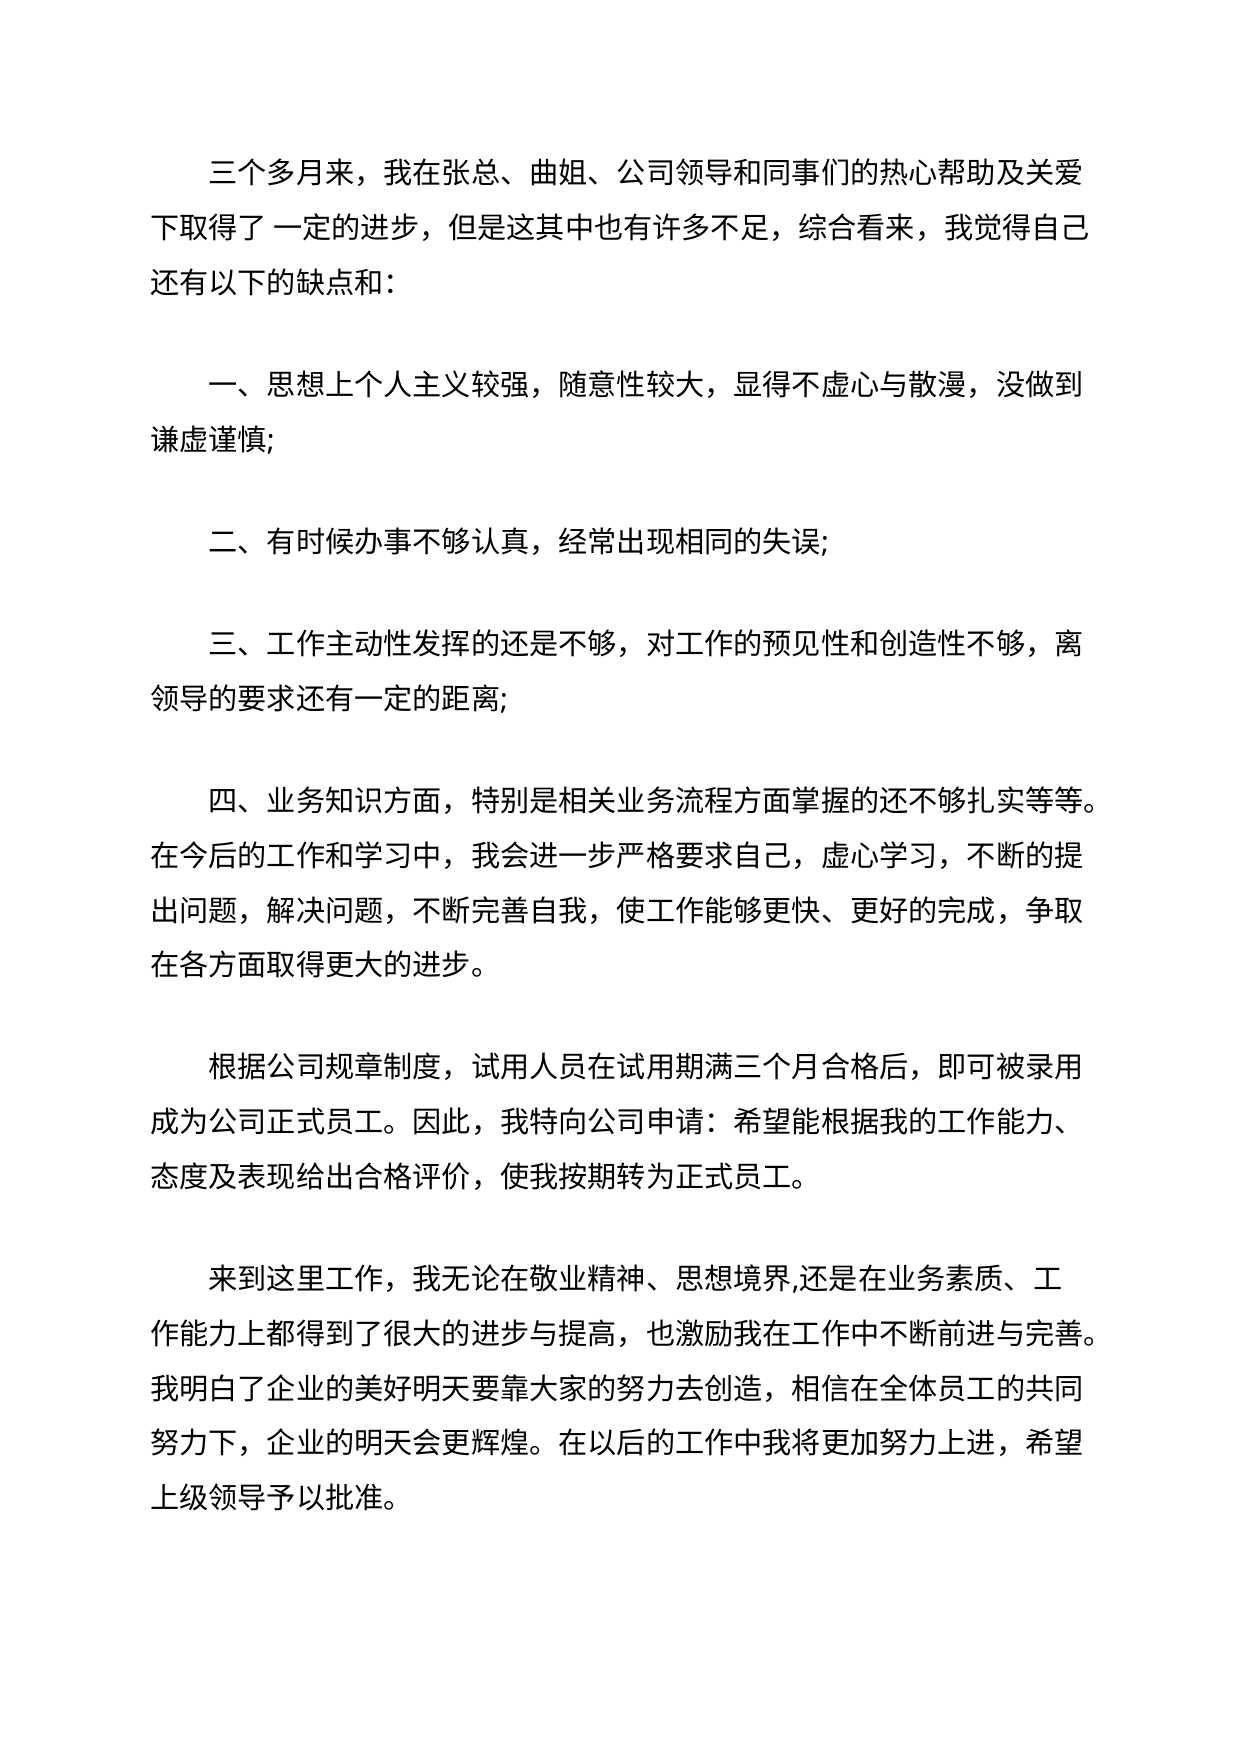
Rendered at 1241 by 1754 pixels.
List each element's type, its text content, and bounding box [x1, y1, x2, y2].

text 三、工作主动性发挥的还是不够，对工作的预见性和创造性不够，离领导的要求还有一定的距离; [150, 620, 1090, 718]
text 根据公司规章制度，试用人员在试用期满三个月合格后，即可被录用成为公司正式员工。因此，我特向公司申请：希望能根据我的工作能力、态度及表现给出合格评价，使我按期转为正式员工。 [150, 1044, 1090, 1196]
text 四、业务知识方面，特别是相关业务流程方面掌握的还不够扎实等等。在今后的工作和学习中，我会进一步严格要求自己，虚心学习，不断的提出问题，解决问题，不断完善自我，使工作能够更快、更好的完成，争取在各方面取得更大的进步。 [150, 777, 1090, 984]
text 一、思想上个人主义较强，随意性较大，显得不虚心与散漫，没做到谦虚谨慎; [150, 362, 1090, 459]
text 二、有时候办事不够认真，经常出现相同的失误; [150, 518, 1090, 561]
text 三个多月来，我在张总、曲姐、公司领导和同事们的热心帮助及关爱下取得了 一定的进步，但是这其中也有许多不足，综合看来，我觉得自己还有以下的缺点和： [150, 150, 1090, 302]
text 来到这里工作，我无论在敬业精神、思想境界,还是在业务素质、工作能力上都得到了很大的进步与提高，也激励我在工作中不断前进与完善。我明白了企业的美好明天要靠大家的努力去创造，相信在全体员工的共同努力下，企业的明天会更辉煌。在以后的工作中我将更加努力上进，希望上级领导予以批准。 [150, 1255, 1090, 1517]
